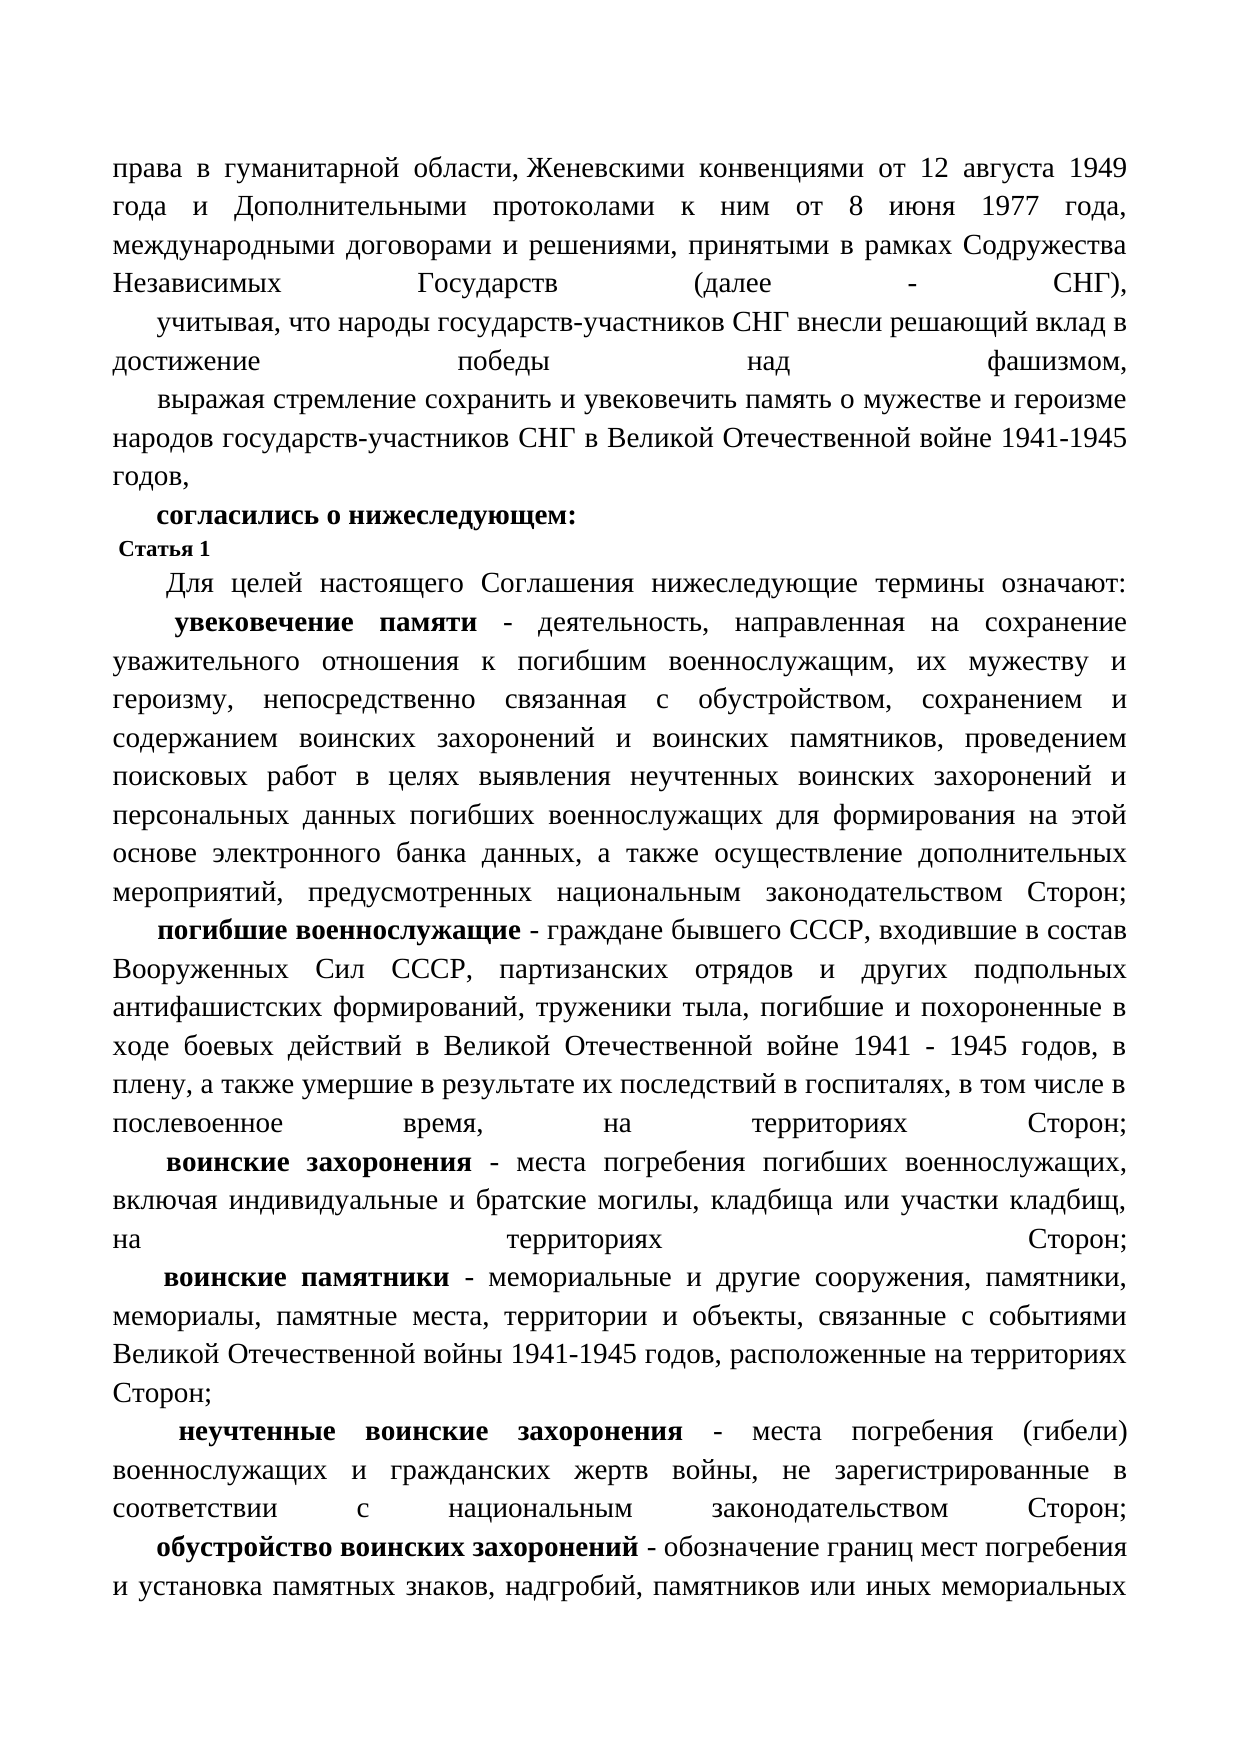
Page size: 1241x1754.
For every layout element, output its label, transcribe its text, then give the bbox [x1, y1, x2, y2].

text Статья 1 [112, 535, 1128, 562]
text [112, 566, 1128, 1601]
text согласились о нижеследующем: [112, 497, 1128, 530]
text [112, 150, 1128, 492]
